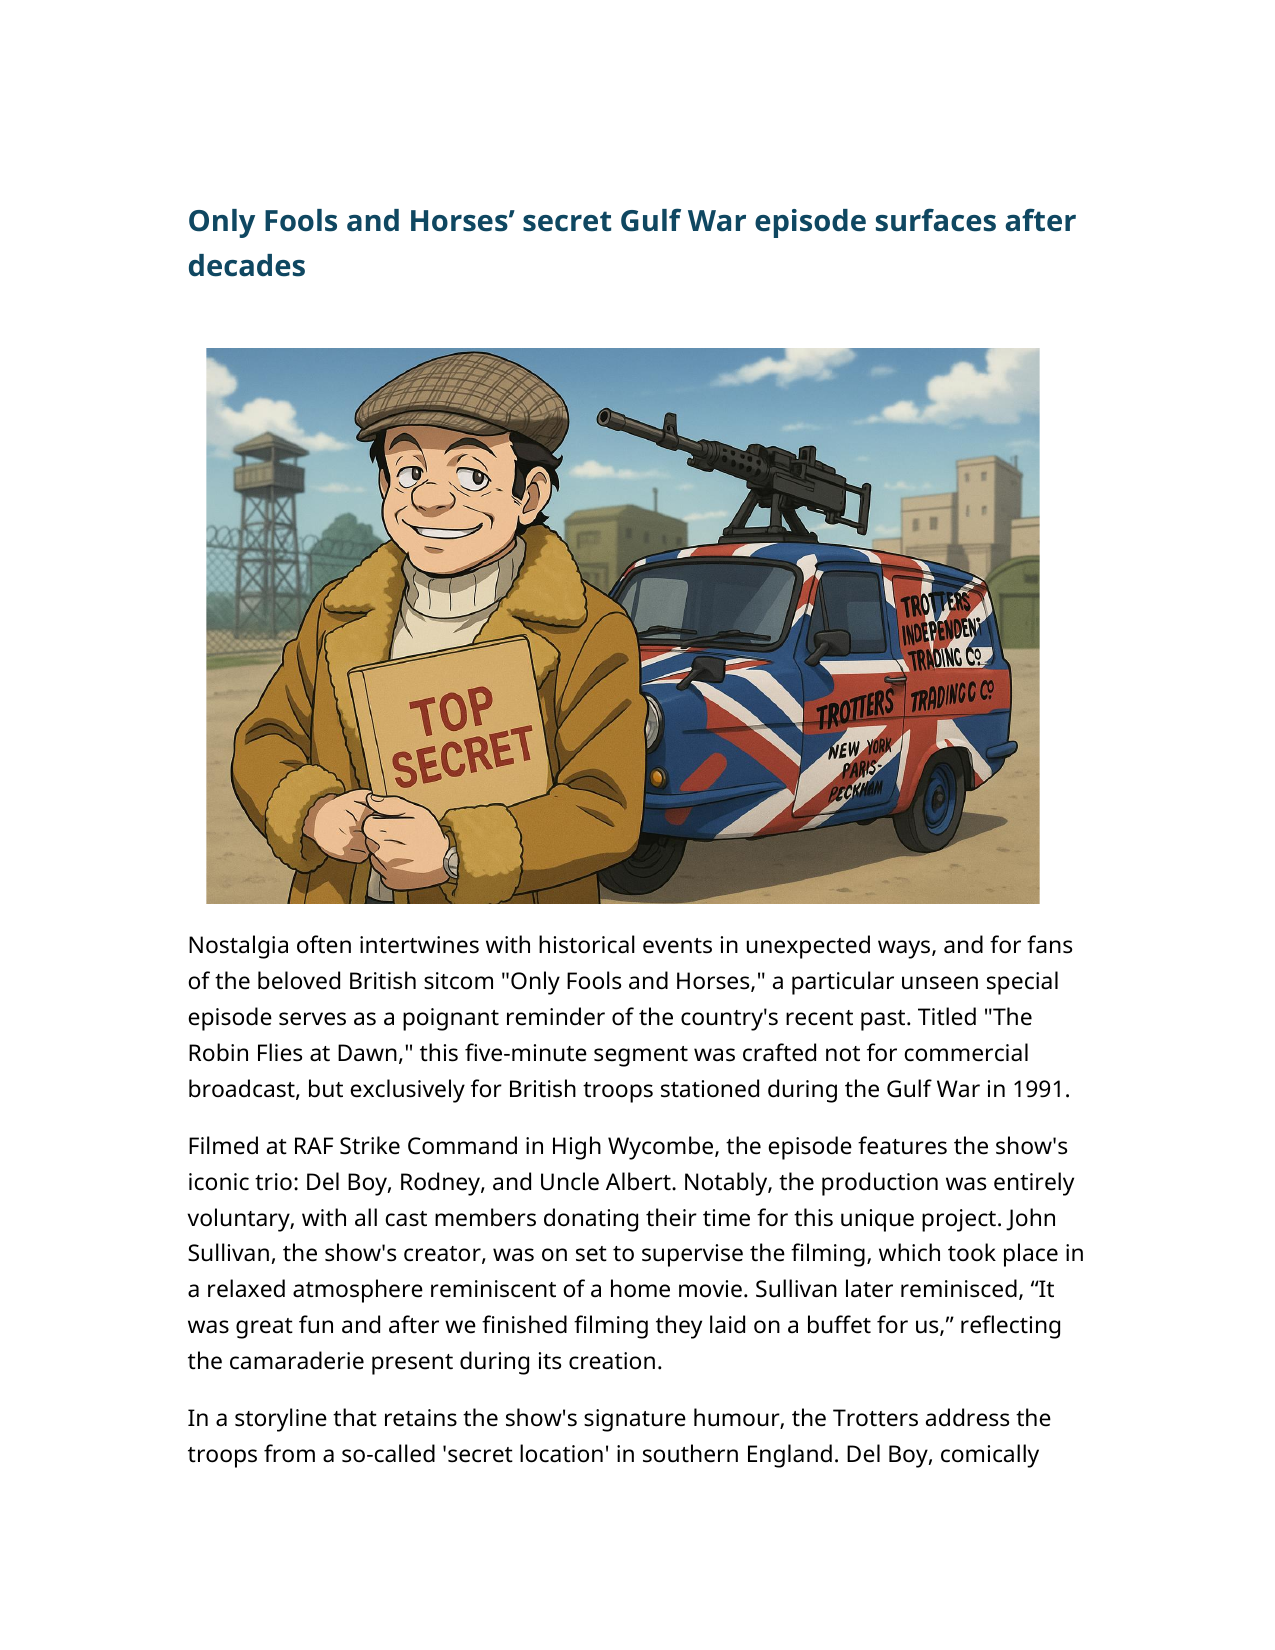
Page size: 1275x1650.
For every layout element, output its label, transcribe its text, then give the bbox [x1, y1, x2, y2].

text Filmed at RAF Strike Command in High Wycombe, the episode features the show's iconic trio: Del Boy, Rodney, and Uncle Albert. Notably, the production was entirely voluntary, with all cast members donating their time for this unique project. John Sullivan, the show's creator, was on set to supervise the filming, which took place in a relaxed atmosphere reminiscent of a home movie. Sullivan later reminisced, “It was great fun and after we finished filming they laid on a buffet for us,” reflecting the camaraderie present during its creation. [187, 1129, 1087, 1376]
subtitle Only Fools and Horses’ secret Gulf War episode surfaces after decades [187, 200, 1087, 285]
picture [206, 348, 1040, 904]
text Nostalgia often intertwines with historical events in unexpected ways, and for fans of the beloved British sitcom "Only Fools and Horses," a particular unseen special episode serves as a poignant reminder of the country's recent past. Titled "The Robin Flies at Dawn," this five-minute segment was crafted not for commercial broadcast, but exclusively for British troops stationed during the Gulf War in 1991. [187, 929, 1087, 1104]
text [187, 1402, 1087, 1469]
